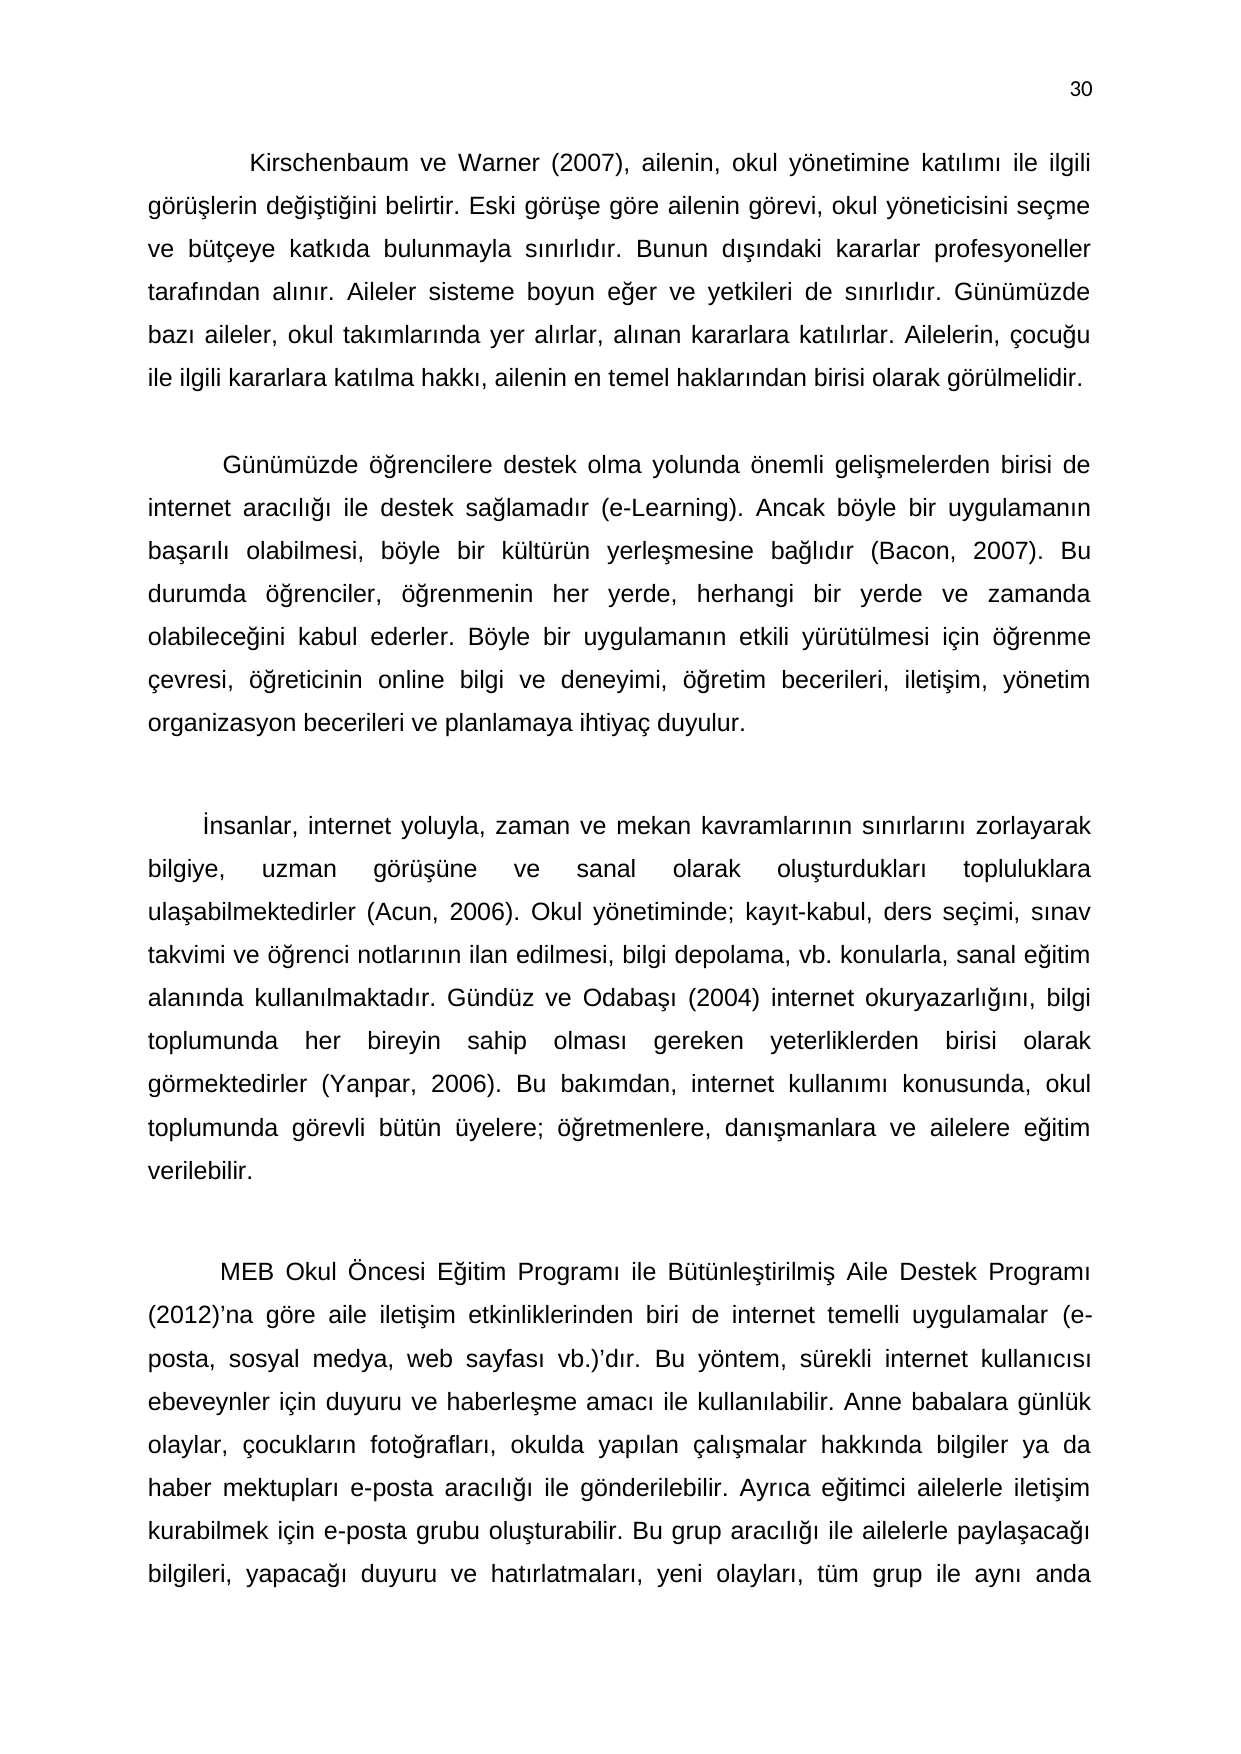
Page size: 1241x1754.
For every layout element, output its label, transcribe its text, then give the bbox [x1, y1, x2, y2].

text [148, 1257, 1092, 1588]
text Kirschenbaum ve Warner (2007), ailenin, okul yönetimine katılımı ile ilgili görüşlerin değiştiğini belirtir. Eski görüşe göre ailenin görevi, okul yöneticisini seçme ve bütçeye katkıda bulunmayla sınırlıdır. Bunun dışındaki kararlar profesyoneller tarafından alınır. Aileler sisteme boyun eğer ve yetkileri de sınırlıdır. Günümüzde bazı aileler, okul takımlarında yer alırlar, alınan kararlara katılırlar. Ailelerin, çocuğu ile ilgili kararlara katılma hakkı, ailenin en temel haklarından birisi olarak görülmelidir. [148, 148, 1092, 392]
text Günümüzde öğrencilere destek olma yolunda önemli gelişmelerden birisi de internet aracılığı ile destek sağlamadır (e-Learning). Ancak böyle bir uygulamanın başarılı olabilmesi, böyle bir kültürün yerleşmesine bağlıdır (Bacon, 2007). Bu durumda öğrenciler, öğrenmenin her yerde, herhangi bir yerde ve zamanda olabileceğini kabul ederler. Böyle bir uygulamanın etkili yürütülmesi için öğrenme çevresi, öğreticinin online bilgi ve deneyimi, öğretim becerileri, iletişim, yönetim organizasyon becerileri ve planlamaya ihtiyaç duyulur. [148, 449, 1092, 737]
text İnsanlar, internet yoluyla, zaman ve mekan kavramlarının sınırlarını zorlayarak bilgiye, uzman görüşüne ve sanal olarak oluşturdukları topluluklara ulaşabilmektedirler (Acun, 2006). Okul yönetiminde; kayıt-kabul, ders seçimi, sınav takvimi ve öğrenci notlarının ilan edilmesi, bilgi depolama, vb. konularla, sanal eğitim alanında kullanılmaktadır. Gündüz ve Odabaşı (2004) internet okuryazarlığını, bilgi toplumunda her bireyin sahip olması gereken yeterliklerden birisi olarak görmektedirler (Yanpar, 2006). Bu bakımdan, internet kullanımı konusunda, okul toplumunda görevli bütün üyelere; öğretmenlere, danışmanlara ve ailelere eğitim verilebilir. [148, 811, 1092, 1184]
